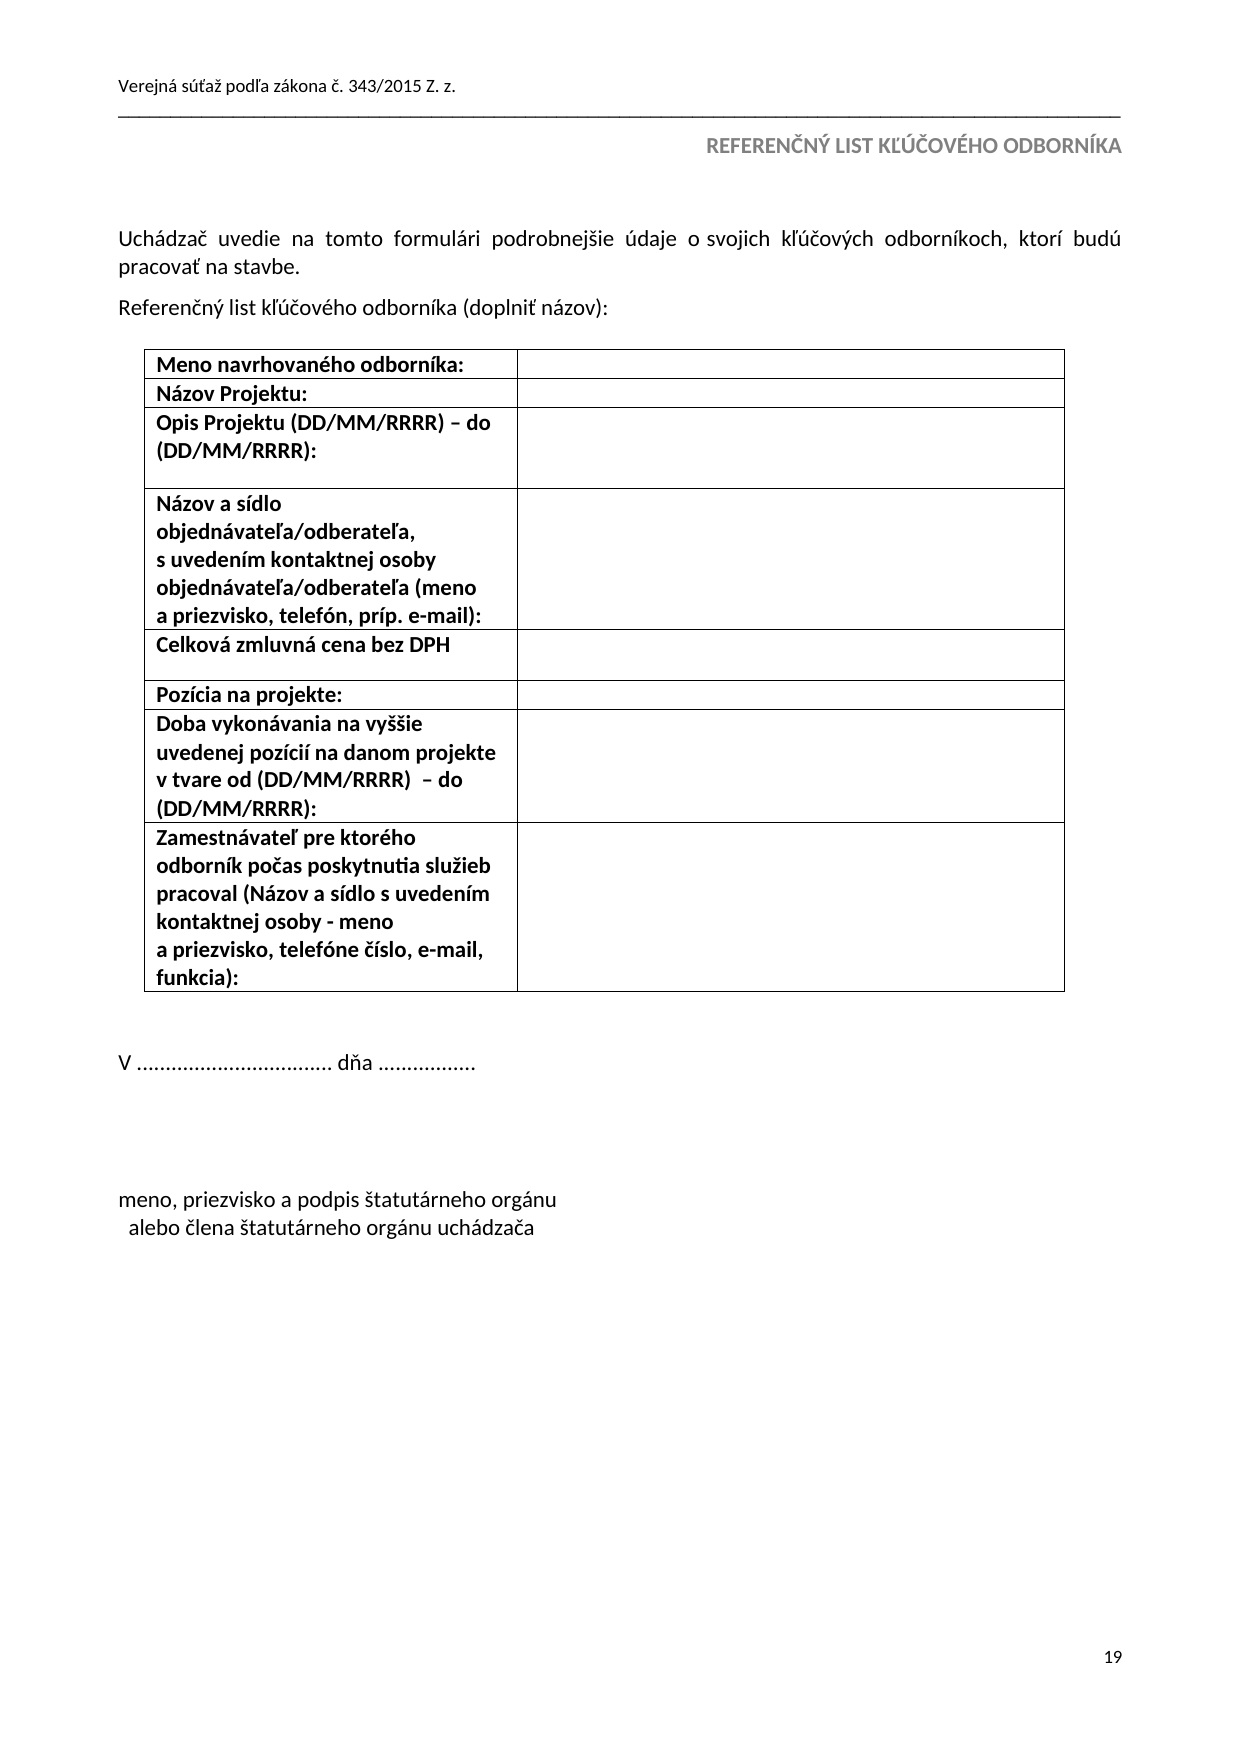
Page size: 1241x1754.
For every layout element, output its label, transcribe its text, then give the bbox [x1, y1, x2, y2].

text Referenčný list kľúčového odborníka [118, 131, 1122, 159]
table_cell Názov Projektu: [145, 379, 517, 407]
table_cell [518, 630, 1064, 679]
text Uchádzač uvedie na tomto formulári podrobnejšie údaje o svojich kľúčových odborníkoch, ktorí budú pracovať na stavbe. [118, 224, 1122, 280]
table_cell Pozícia na projekte: [145, 681, 517, 708]
table_cell Opis Projektu (DD/MM/RRRR) – do (DD/MM/RRRR): [145, 408, 517, 488]
table_cell [518, 710, 1064, 822]
table_header Meno navrhovaného odborníka: [145, 350, 517, 378]
text alebo člena štatutárneho orgánu uchádzača [118, 1213, 1122, 1241]
table_cell Názov a sídlo objednávateľa/odberateľa, s uvedením kontaktnej osoby objednávateľa/odberateľa (meno a priezvisko, telefón, príp. e-mail): [145, 489, 517, 629]
table_cell [518, 823, 1064, 991]
text Referenčný list kľúčového odborníka (doplniť názov): [118, 293, 1122, 321]
table_cell [518, 408, 1064, 488]
text V .................................. dňa ................. [118, 1048, 1122, 1076]
table_cell Doba vykonávania na vyššie uvedenej pozícií na danom projekte v tvare od (DD/MM/RRRR) – do (DD/MM/RRRR): [145, 710, 517, 822]
table_header [518, 350, 1064, 378]
text meno, priezvisko a podpis štatutárneho orgánu [118, 1185, 1122, 1213]
table_cell [518, 489, 1064, 629]
table_cell [518, 681, 1064, 708]
table_cell [518, 379, 1064, 407]
table_cell Zamestnávateľ pre ktorého odborník počas poskytnutia služieb pracoval (Názov a sídlo s uvedením kontaktnej osoby - meno a priezvisko, telefóne číslo, e-mail, funkcia): [145, 823, 517, 991]
table_cell Celková zmluvná cena bez DPH [145, 630, 517, 679]
